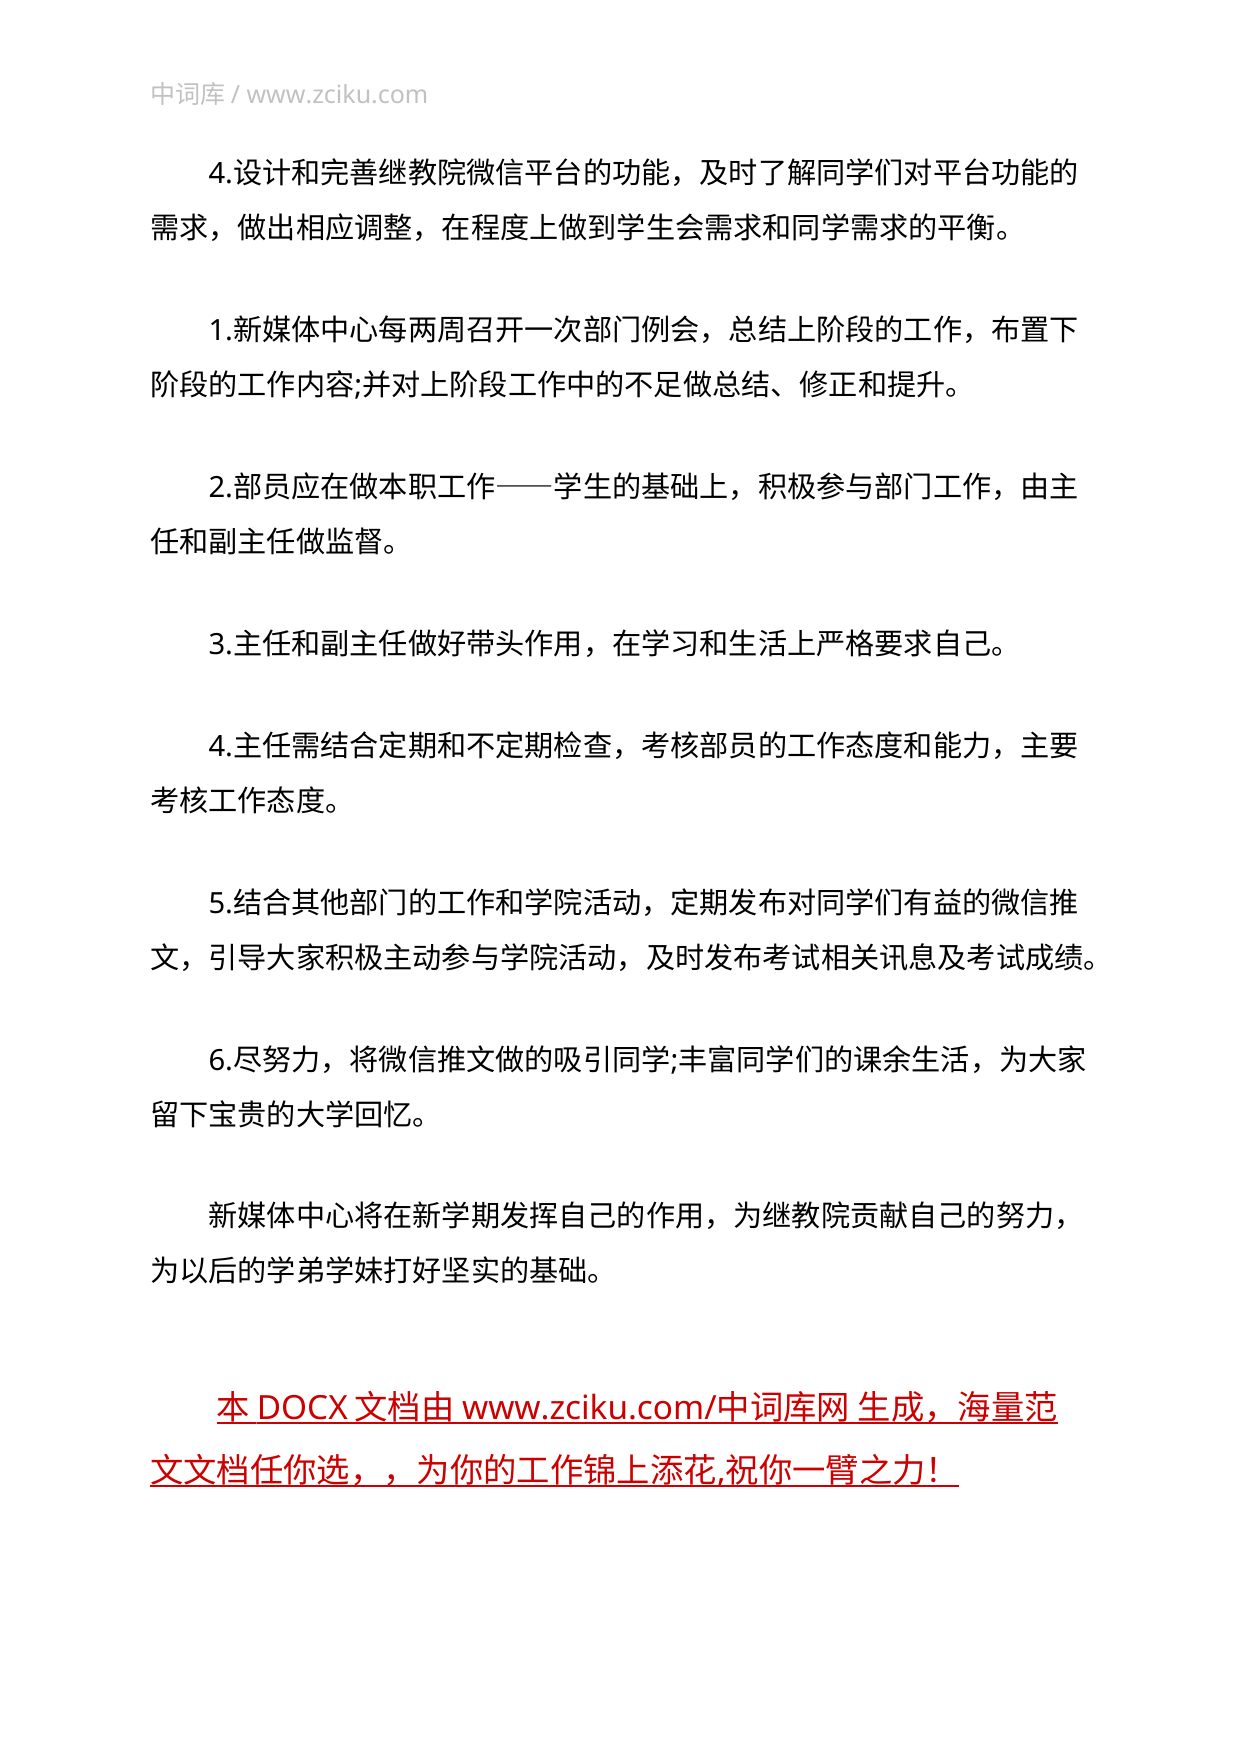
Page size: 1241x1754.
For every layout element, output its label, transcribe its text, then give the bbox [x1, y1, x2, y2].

text 5.结合其他部门的工作和学院活动，定期发布对同学们有益的微信推文，引导大家积极主动参与学院活动，及时发布考试相关讯息及考试成绩。 [150, 879, 1090, 977]
text 6.尽努力，将微信推文做的吸引同学;丰富同学们的课余生活，为大家留下宝贵的大学回忆。 [150, 1036, 1090, 1133]
text 4.主任需结合定期和不定期检查，考核部员的工作态度和能力，主要考核工作态度。 [150, 722, 1090, 820]
text 新媒体中心将在新学期发挥自己的作用，为继教院贡献自己的努力，为以后的学弟学妹打好坚实的基础。 [150, 1193, 1090, 1290]
text 本DOCX文档由 www.zciku.com/中词库网 生成，海量范文文档任你选，，为你的工作锦上添花,祝你一臂之力！ [150, 1381, 1090, 1492]
text 1.新媒体中心每两周召开一次部门例会，总结上阶段的工作，布置下阶段的工作内容;并对上阶段工作中的不足做总结、修正和提升。 [150, 307, 1090, 404]
text 3.主任和副主任做好带头作用，在学习和生活上严格要求自己。 [150, 621, 1090, 663]
text 2.部员应在做本职工作——学生的基础上，积极参与部门工作，由主任和副主任做监督。 [150, 464, 1090, 561]
text 4.设计和完善继教院微信平台的功能，及时了解同学们对平台功能的需求，做出相应调整，在程度上做到学生会需求和同学需求的平衡。 [150, 150, 1090, 247]
